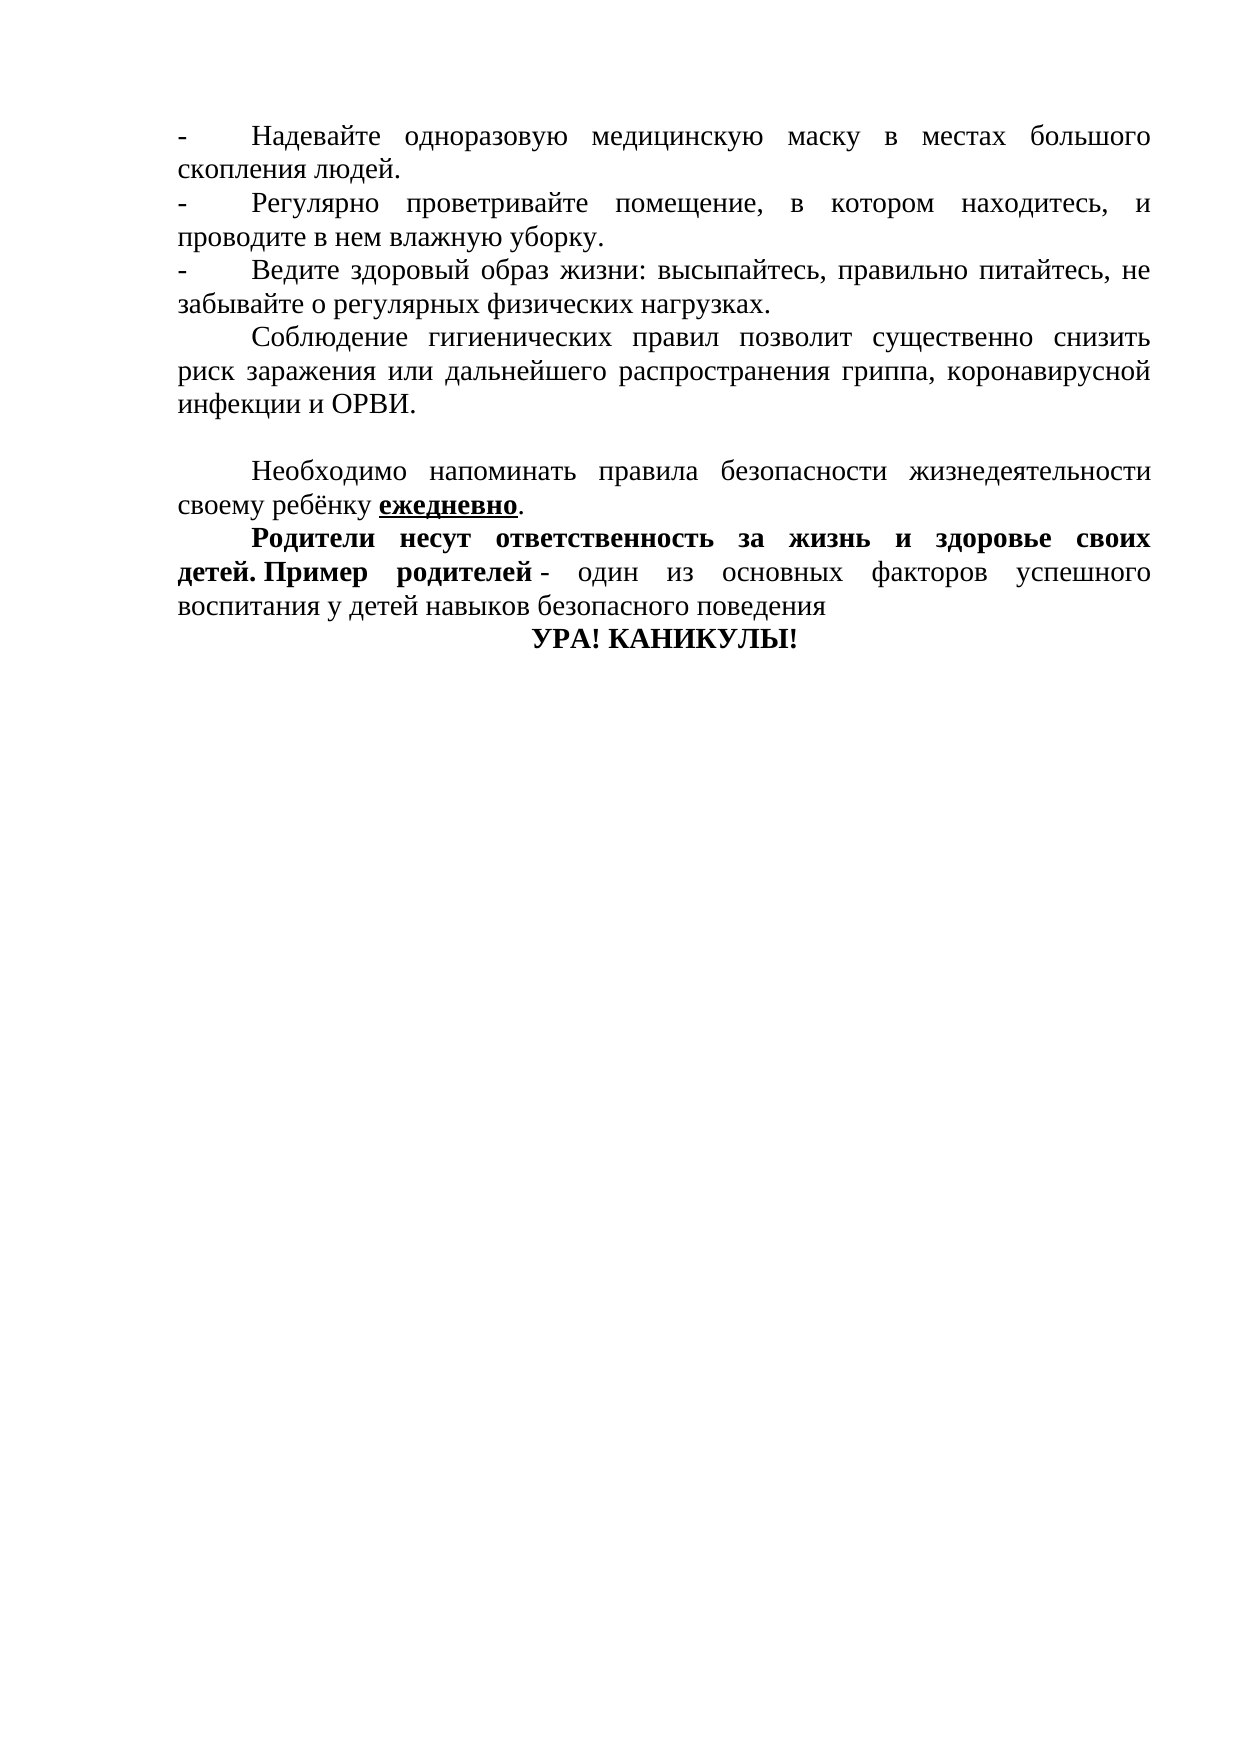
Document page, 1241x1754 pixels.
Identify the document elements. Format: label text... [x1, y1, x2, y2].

text Соблюдение гигиенических правил позволит существенно снизить риск заражения или дальнейшего распространения гриппа, коронавирусной инфекции и ОРВИ. [177, 319, 1152, 420]
text - Ведите здоровый образ жизни: высыпайтесь, правильно питайтесь, не забывайте о регулярных физических нагрузках. [177, 252, 1152, 319]
text Родители несут ответственность за жизнь и здоровье своих детей. Пример родителей - один из основных факторов успешного воспитания у детей навыков безопасного поведения [177, 521, 1152, 621]
text УРА! КАНИКУЛЫ! [177, 621, 1152, 655]
text Необходимо напоминать правила безопасности жизнедеятельности своему ребёнку ежедневно. [177, 453, 1152, 521]
text - Регулярно проветривайте помещение, в котором находитесь, и проводите в нем влажную уборку. [177, 185, 1152, 252]
text - Надевайте одноразовую медицинскую маску в местах большого скопления людей. [177, 118, 1152, 185]
